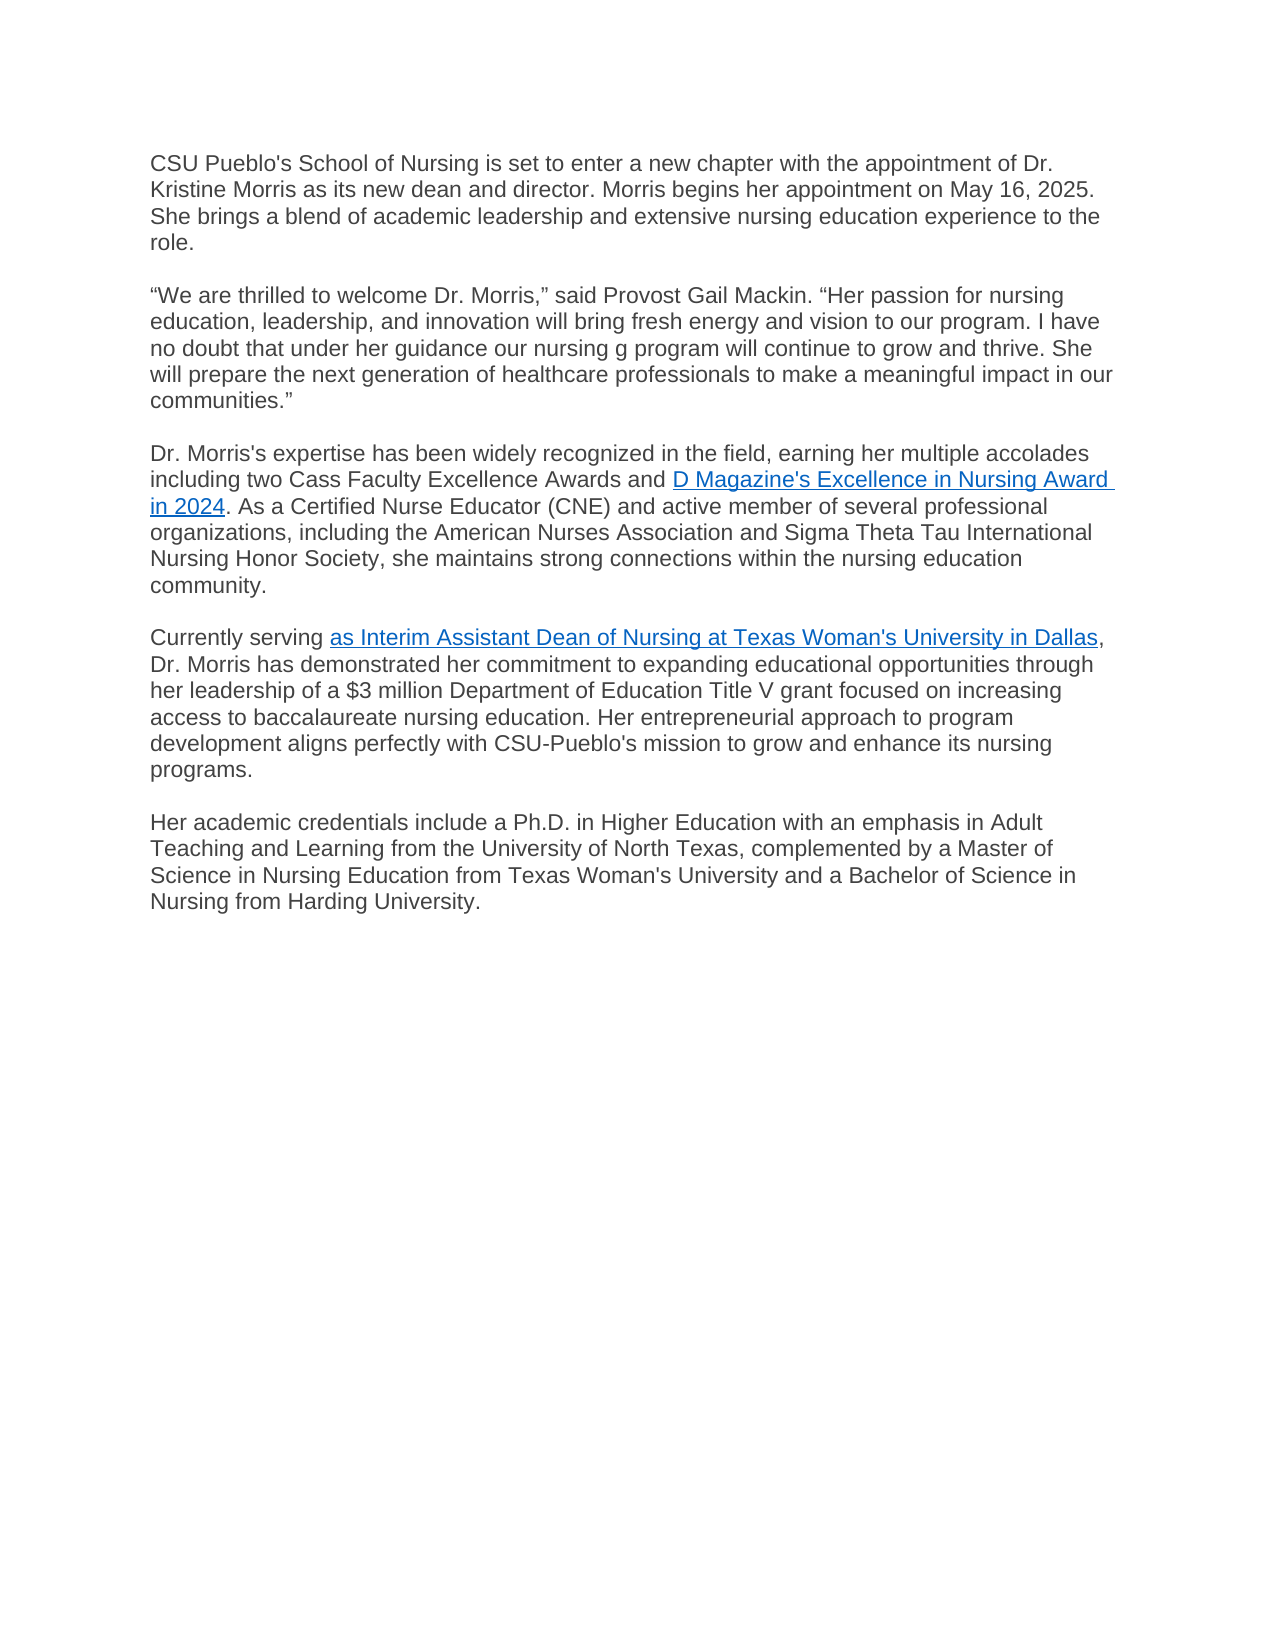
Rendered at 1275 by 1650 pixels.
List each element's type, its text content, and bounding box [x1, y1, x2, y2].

text “We are thrilled to welcome Dr. Morris,” said Provost Gail Mackin. “Her passion for nursing education, leadership, and innovation will bring fresh energy and vision to our program. I have no doubt that under her guidance our nursing g program will continue to grow and thrive. She will prepare the next generation of healthcare professionals to make a meaningful impact in our communities.” [150, 282, 1125, 413]
text Her academic credentials include a Ph.D. in Higher Education with an emphasis in Adult Teaching and Learning from the University of North Texas, complemented by a Master of Science in Nursing Education from Texas Woman's University and a Bachelor of Science in Nursing from Harding University. [150, 809, 1125, 914]
text Dr. Morris's expertise has been widely recognized in the field, earning her multiple accolades including two Cass Faculty Excellence Awards and D Magazine's Excellence in Nursing Award in 2024. As a Certified Nurse Educator (CNE) and active member of several professional organizations, including the American Nurses Association and Sigma Theta Tau International Nursing Honor Society, she maintains strong connections within the nursing education community. [150, 440, 1125, 598]
text Currently serving as Interim Assistant Dean of Nursing at Texas Woman's University in Dallas, Dr. Morris has demonstrated her commitment to expanding educational opportunities through her leadership of a $3 million Department of Education Title V grant focused on increasing access to baccalaureate nursing education. Her entrepreneurial approach to program development aligns perfectly with CSU-Pueblo's mission to grow and enhance its nursing programs. [150, 624, 1125, 782]
text CSU Pueblo's School of Nursing is set to enter a new chapter with the appointment of Dr. Kristine Morris as its new dean and director. Morris begins her appointment on May 16, 2025. She brings a blend of academic leadership and extensive nursing education experience to the role. [150, 150, 1125, 255]
